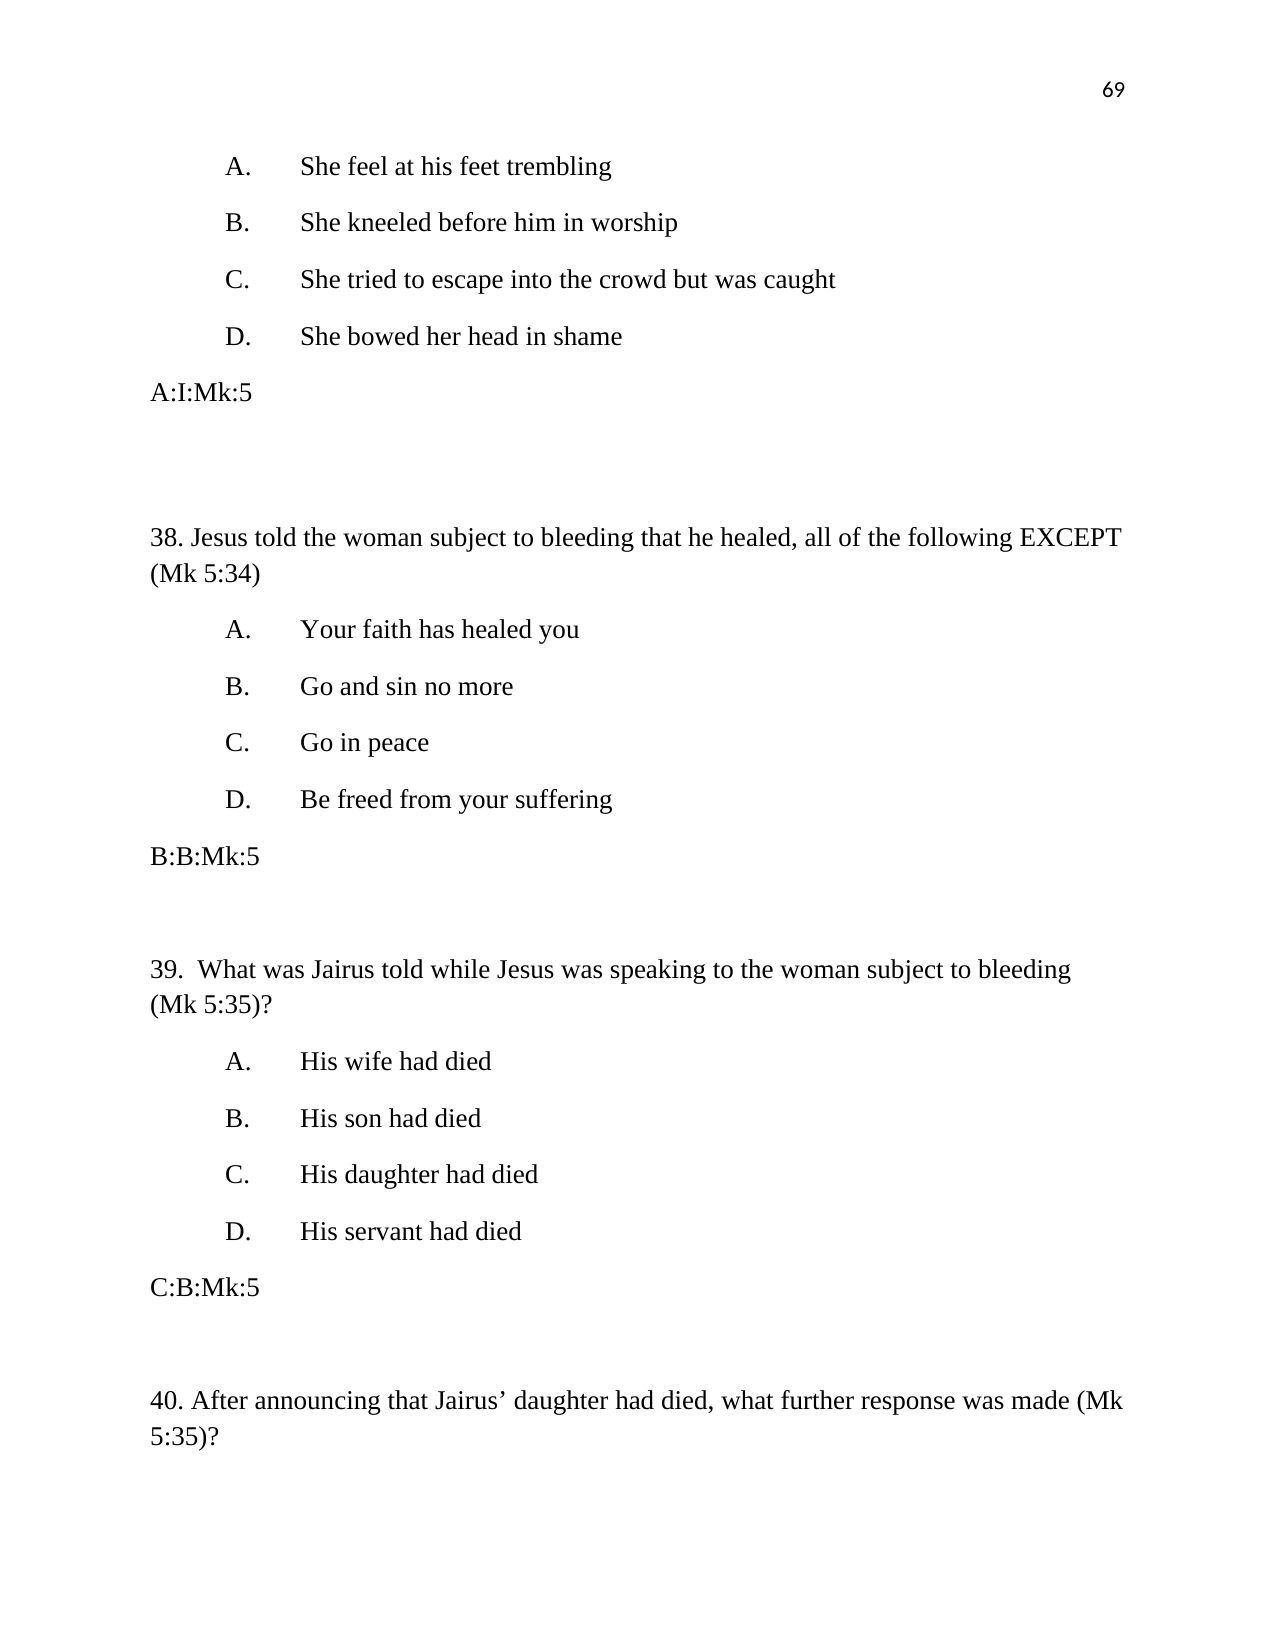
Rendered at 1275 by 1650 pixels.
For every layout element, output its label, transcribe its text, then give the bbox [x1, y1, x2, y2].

text A. Your faith has healed you [150, 613, 1125, 644]
text A. She feel at his feet trembling [150, 150, 1125, 181]
text D. His servant had died [150, 1215, 1125, 1246]
text B. She kneeled before him in worship [150, 207, 1125, 238]
text D. Be freed from your suffering [150, 783, 1125, 814]
text D. She bowed her head in shame [150, 320, 1125, 351]
text C:B:Mk:5 [150, 1271, 1125, 1302]
text B:B:Mk:5 [150, 840, 1125, 871]
text 39. What was Jairus told while Jesus was speaking to the woman subject to bleeding (Mk 5:35)? [150, 953, 1125, 1020]
text A:I:Mk:5 [150, 376, 1125, 407]
text B. Go and sin no more [150, 670, 1125, 701]
text 38. Jesus told the woman subject to bleeding that he healed, all of the following EXCEPT (Mk 5:34) [150, 521, 1125, 588]
text C. She tried to escape into the crowd but was caught [150, 263, 1125, 294]
text C. Go in peace [150, 727, 1125, 758]
text A. His wife had died [150, 1045, 1125, 1076]
text C. His daughter had died [150, 1158, 1125, 1189]
text 40. After announcing that Jairus’ daughter had died, what further response was made (Mk 5:35)? [150, 1384, 1125, 1451]
text B. His son had died [150, 1102, 1125, 1133]
